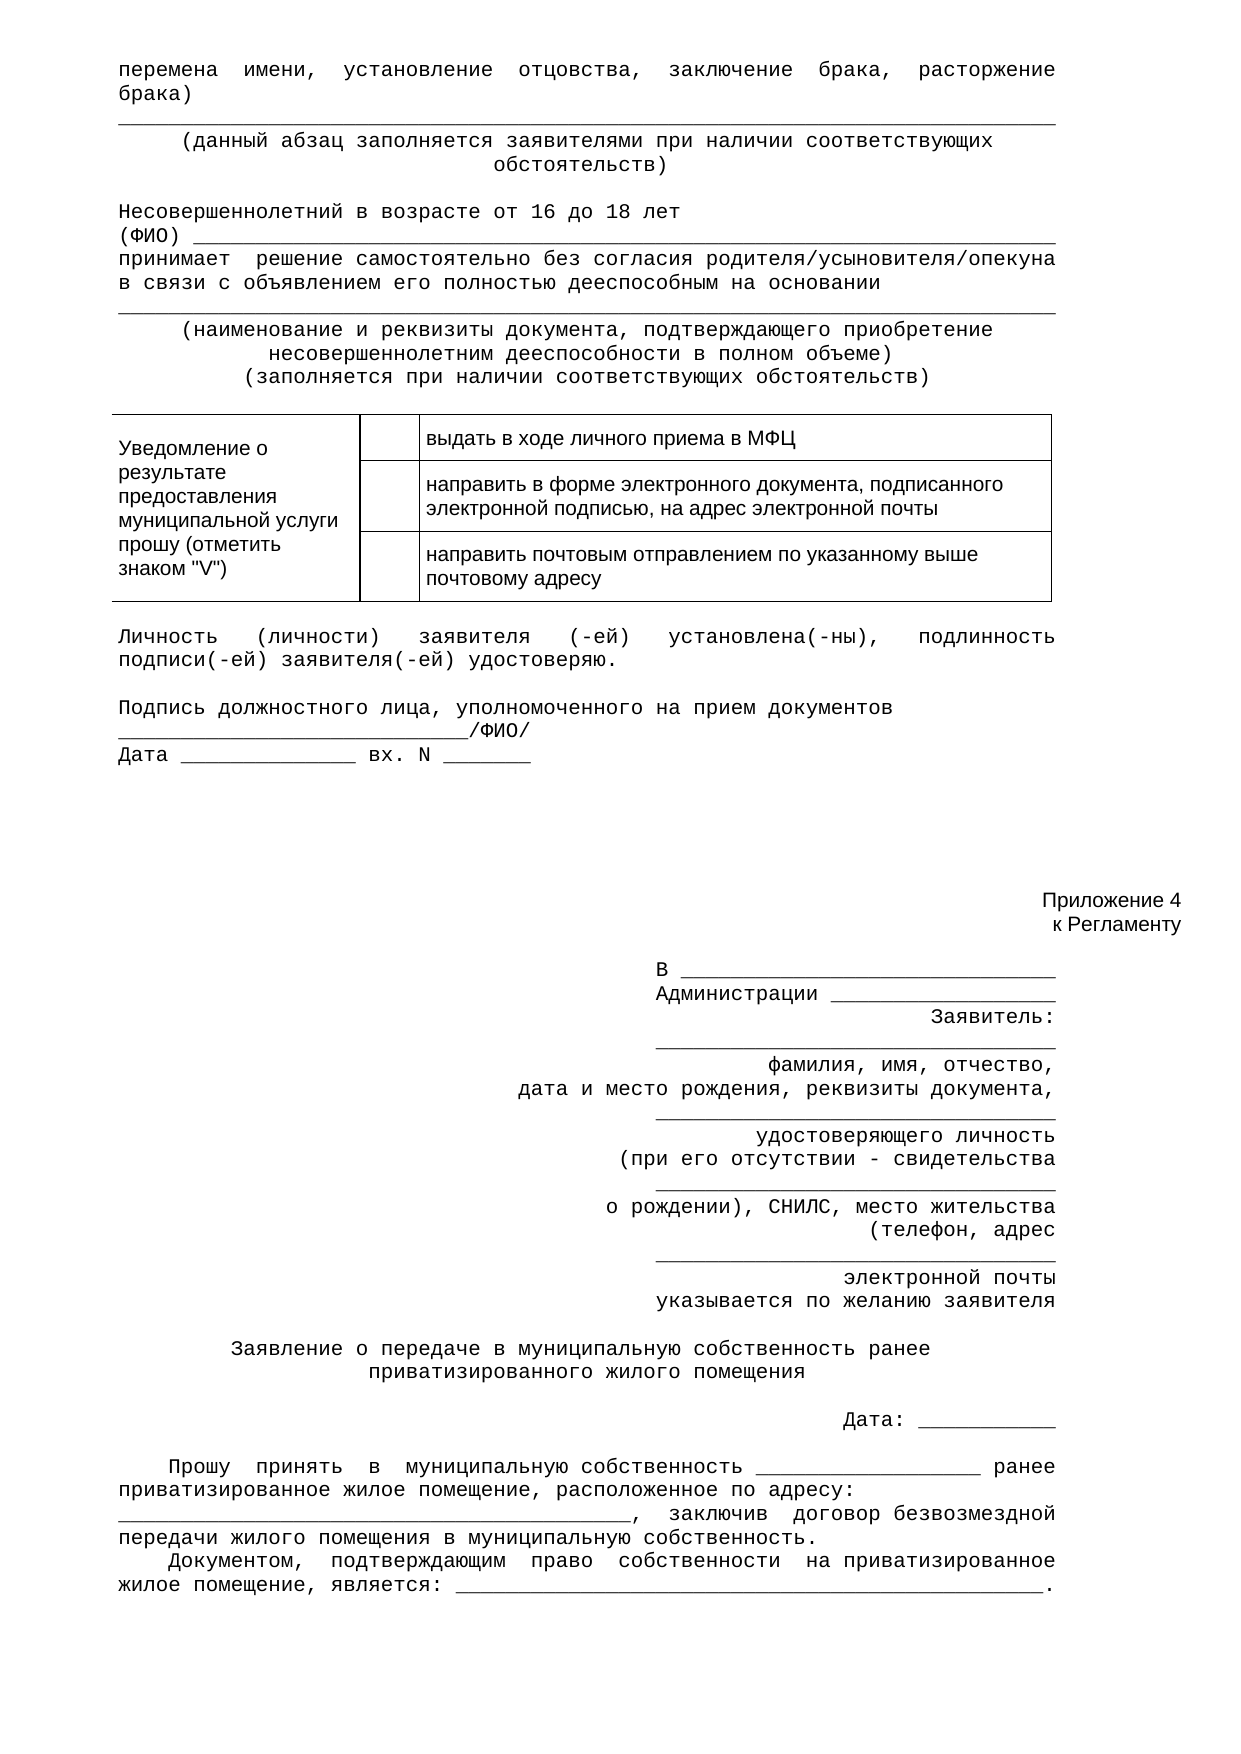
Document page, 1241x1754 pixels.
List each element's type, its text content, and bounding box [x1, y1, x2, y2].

text электронной почты [118, 1267, 1181, 1290]
text Заявление о передаче в муниципальную собственность ранее [118, 1338, 1181, 1361]
text ___________________________________________________________________________ [118, 296, 1181, 319]
text ________________________________ [118, 1243, 1181, 1267]
text указывается по желанию заявителя [118, 1290, 1181, 1314]
text Дата: ___________ [118, 1408, 1181, 1432]
text подписи(-ей) заявителя(-ей) удостоверяю. [118, 649, 1181, 673]
text (телефон, адрес [118, 1219, 1181, 1243]
text (наименование и реквизиты документа, подтверждающего приобретение [118, 319, 1181, 343]
text обстоятельств) [118, 154, 1181, 177]
text брака) [118, 83, 1181, 106]
text Приложение 4 [118, 887, 1181, 911]
text несовершеннолетним дееспособности в полном объеме) [118, 343, 1181, 366]
text принимает решение самостоятельно без согласия родителя/усыновителя/опекуна [118, 248, 1181, 272]
text Заявитель: [118, 1007, 1181, 1030]
text фамилия, имя, отчество, [118, 1054, 1181, 1077]
text к Регламенту [118, 911, 1181, 935]
text ________________________________ [118, 1101, 1181, 1125]
text Подпись должностного лица, уполномоченного на прием документов [118, 697, 1181, 720]
table_cell [361, 532, 419, 601]
text В ______________________________ [118, 959, 1181, 983]
text в связи с объявлением его полностью дееспособным на основании [118, 272, 1181, 296]
text (данный абзац заполняется заявителями при наличии соответствующих [118, 130, 1181, 154]
text Несовершеннолетний в возрасте от 16 до 18 лет [118, 201, 1181, 224]
text Администрации __________________ [118, 983, 1181, 1007]
text (заполняется при наличии соответствующих обстоятельств) [118, 366, 1181, 390]
text дата и место рождения, реквизиты документа, [118, 1077, 1181, 1101]
text ___________________________________________________________________________ [118, 106, 1181, 130]
table_cell направить в форме электронного документа, подписанного электронной подписью, на адрес электронной почты [420, 461, 1051, 531]
table_cell направить почтовым отправлением по указанному выше почтовому адресу [420, 532, 1051, 601]
text перемена имени, установление отцовства, заключение брака, расторжение [118, 59, 1181, 83]
text ____________________________/ФИО/ [118, 720, 1181, 744]
text приватизированное жилое помещение, расположенное по адресу: [118, 1479, 1181, 1503]
table_header выдать в ходе личного приема в МФЦ [420, 415, 1051, 460]
table_header [361, 415, 419, 460]
text удостоверяющего личность [118, 1125, 1181, 1148]
table_cell [361, 461, 419, 531]
text о рождении), СНИЛС, место жительства [118, 1196, 1181, 1219]
table_header Уведомление о результате предоставления муниципальной услуги прошу (отметить знаком "V") [112, 415, 359, 601]
text жилое помещение, является: _______________________________________________. [118, 1574, 1181, 1598]
text ________________________________ [118, 1172, 1181, 1196]
text Документом, подтверждающим право собственности на приватизированное [118, 1550, 1181, 1574]
text (ФИО) _____________________________________________________________________ [118, 224, 1181, 248]
text Прошу принять в муниципальную собственность __________________ ранее [118, 1456, 1181, 1479]
text Дата ______________ вх. N _______ [118, 744, 1181, 768]
text _________________________________________, заключив договор безвозмездной [118, 1503, 1181, 1527]
text Личность (личности) заявителя (-ей) установлена(-ны), подлинность [118, 626, 1181, 649]
text (при его отсутствии - свидетельства [118, 1148, 1181, 1172]
text приватизированного жилого помещения [118, 1361, 1181, 1385]
text передачи жилого помещения в муниципальную собственность. [118, 1527, 1181, 1550]
text ________________________________ [118, 1030, 1181, 1054]
